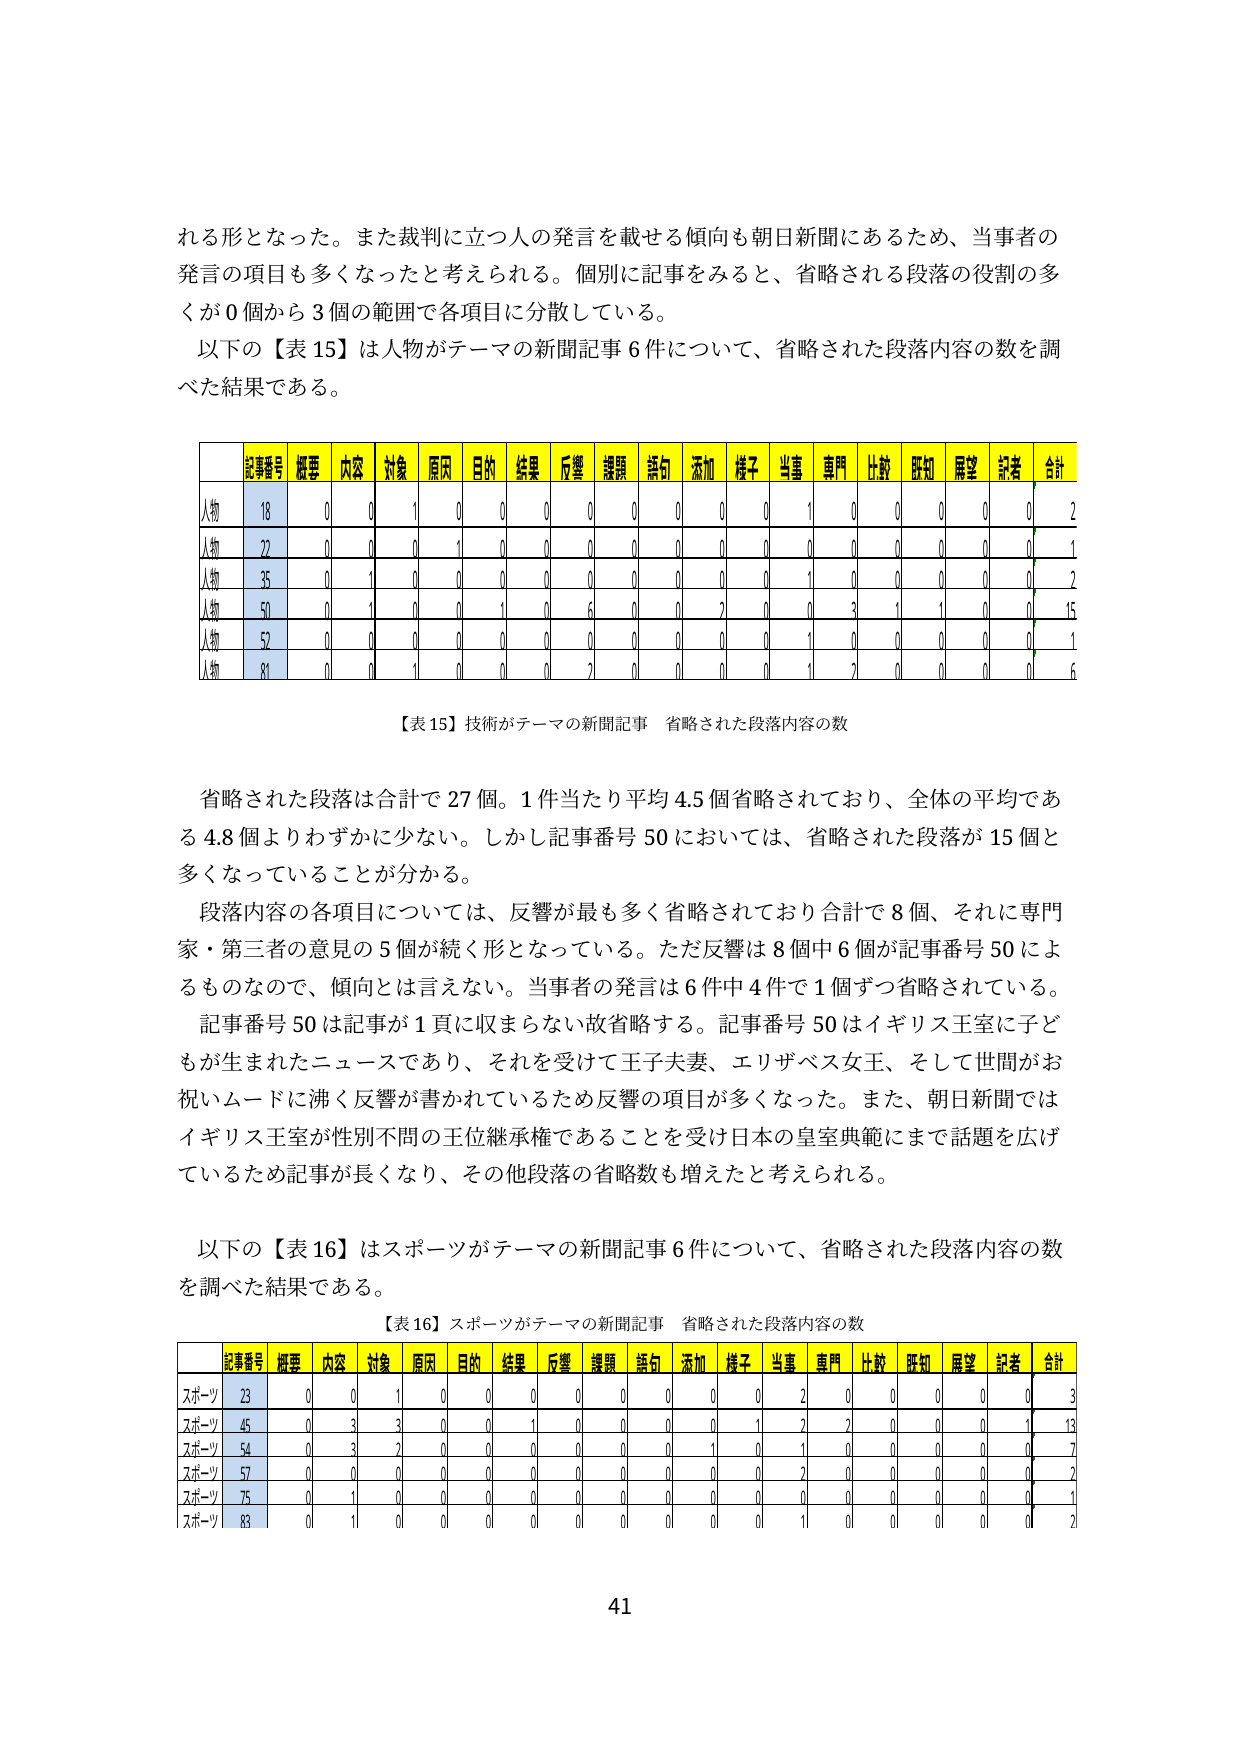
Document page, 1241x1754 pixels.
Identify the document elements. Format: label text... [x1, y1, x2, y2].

text 段落内容の各項目については、反響が最も多く省略されており合計で8個、それに専門家・第三者の意見の5個が続く形となっている。ただ反響は8個中6個が記事番号50によるものなので、傾向とは言えない。当事者の発言は6件中4件で1個ずつ省略されている。 [177, 892, 1063, 1004]
text 以下の【表16】はスポーツがテーマの新聞記事6件について、省略された段落内容の数を調べた結果である。 [177, 1229, 1063, 1304]
text 以下の【表15】は人物がテーマの新聞記事6件について、省略された段落内容の数を調べた結果である。 [177, 329, 1063, 404]
text 記事番号50は記事が1頁に収まらない故省略する。記事番号50はイギリス王室に子どもが生まれたニュースであり、それを受けて王子夫妻、エリザベス女王、そして世間がお祝いムードに沸く反響が書かれているため反響の項目が多くなった。また、朝日新聞ではイギリス王室が性別不問の王位継承権であることを受け日本の皇室典範にまで話題を広げているため記事が長くなり、その他段落の省略数も増えたと考えられる。 [177, 1004, 1063, 1192]
text 【表16】スポーツがテーマの新聞記事 省略された段落内容の数 [177, 1304, 1063, 1342]
text 【表15】技術がテーマの新聞記事 省略された段落内容の数 [177, 704, 1063, 742]
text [177, 217, 1063, 329]
text 省略された段落は合計で27個。1件当たり平均4.5個省略されており、全体の平均である4.8個よりわずかに少ない。しかし記事番号50においては、省略された段落が15個と多くなっていることが分かる。 [177, 779, 1063, 892]
